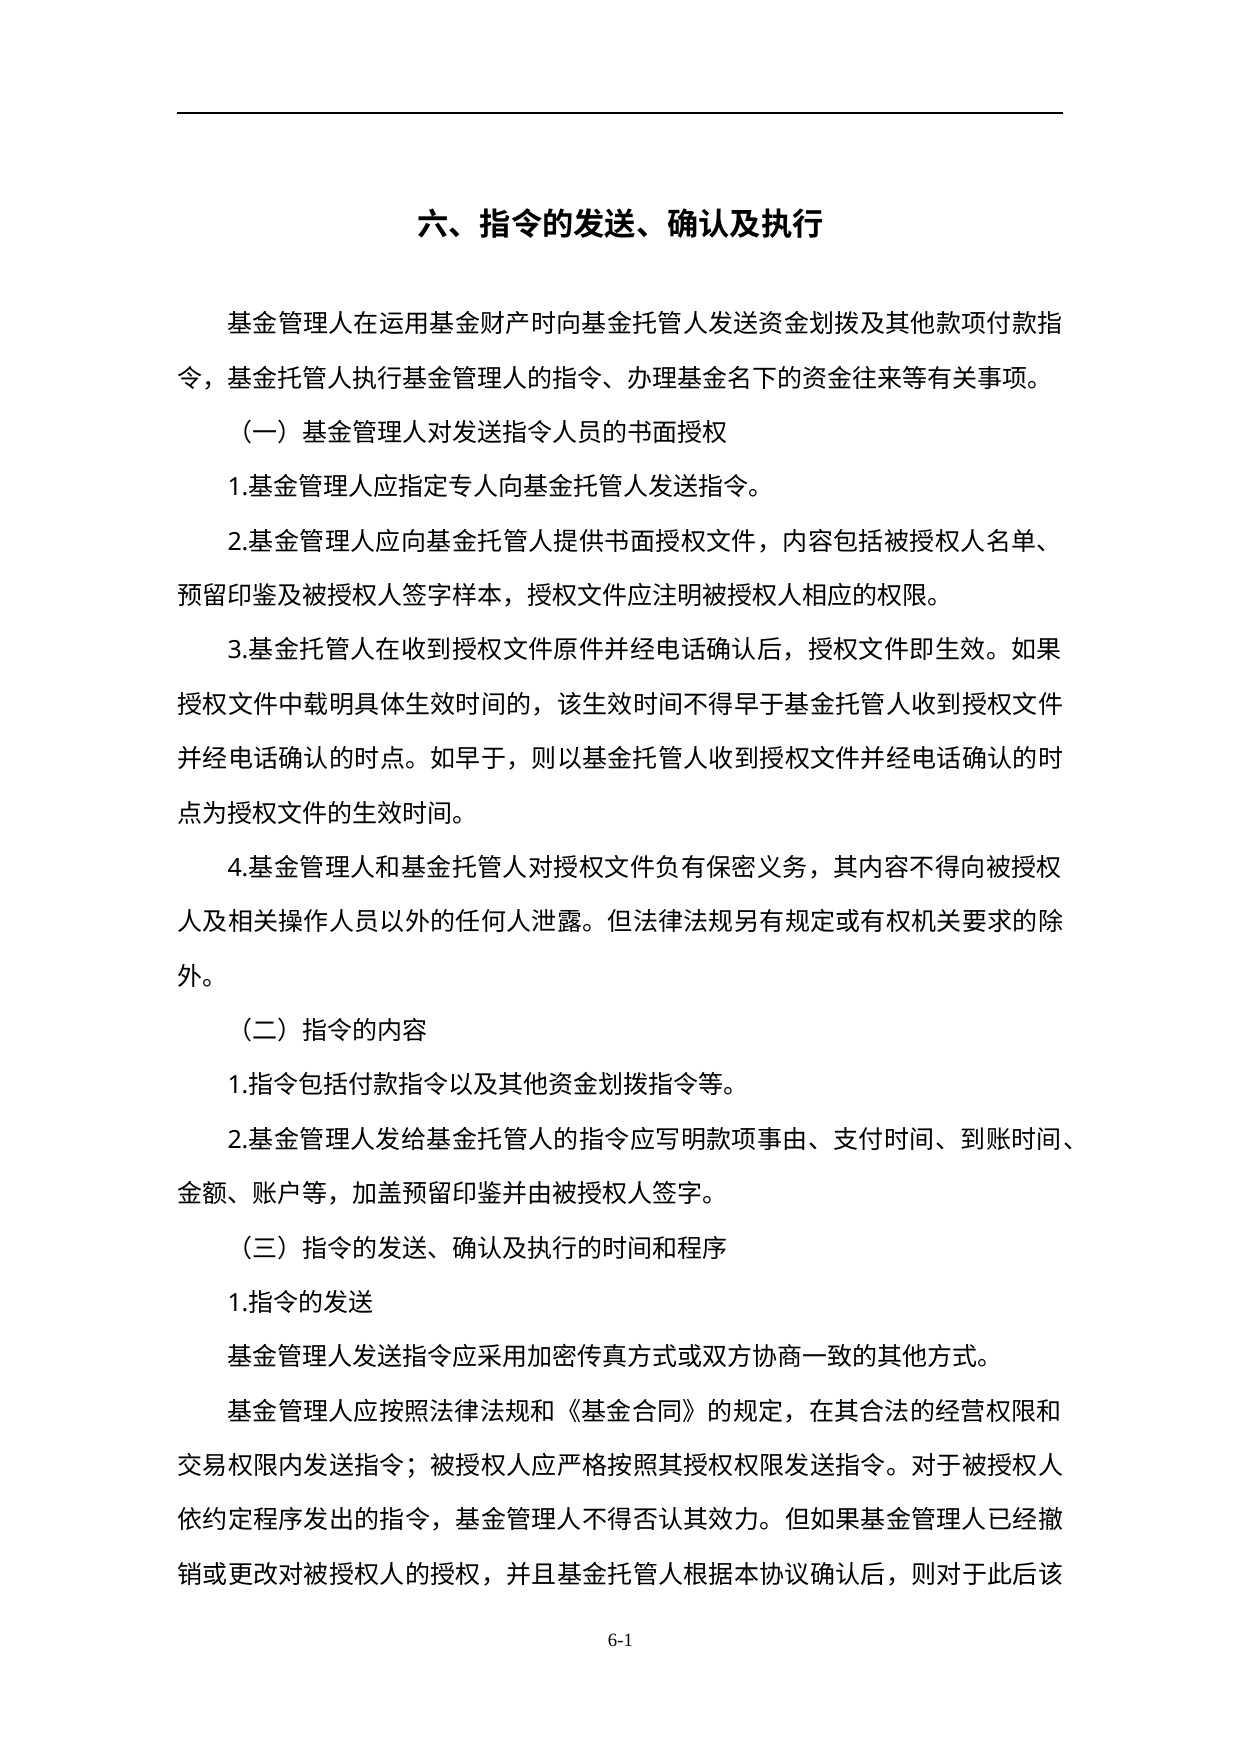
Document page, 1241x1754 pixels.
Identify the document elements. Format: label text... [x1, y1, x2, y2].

text 2.基金管理人应向基金托管人提供书面授权文件，内容包括被授权人名单、预留印鉴及被授权人签字样本，授权文件应注明被授权人相应的权限。 [177, 521, 1063, 612]
text （二）指令的内容 [177, 1011, 1063, 1047]
text 4.基金管理人和基金托管人对授权文件负有保密义务，其内容不得向被授权人及相关操作人员以外的任何人泄露。但法律法规另有规定或有权机关要求的除外。 [177, 847, 1063, 992]
text 1.指令的发送 [177, 1282, 1063, 1319]
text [177, 1391, 1063, 1591]
text 1.指令包括付款指令以及其他资金划拨指令等。 [177, 1065, 1063, 1101]
text （一）基金管理人对发送指令人员的书面授权 [177, 412, 1063, 449]
text 基金管理人发送指令应采用加密传真方式或双方协商一致的其他方式。 [177, 1337, 1063, 1373]
text 1.基金管理人应指定专人向基金托管人发送指令。 [177, 467, 1063, 503]
text 2.基金管理人发给基金托管人的指令应写明款项事由、支付时间、到账时间、金额、账户等，加盖预留印鉴并由被授权人签字。 [177, 1119, 1063, 1210]
text 基金管理人在运用基金财产时向基金托管人发送资金划拨及其他款项付款指令，基金托管人执行基金管理人的指令、办理基金名下的资金往来等有关事项。 [177, 304, 1063, 394]
text （三）指令的发送、确认及执行的时间和程序 [177, 1228, 1063, 1264]
subtitle 六、指令的发送、确认及执行 [177, 189, 1063, 254]
text 3.基金托管人在收到授权文件原件并经电话确认后，授权文件即生效。如果授权文件中载明具体生效时间的，该生效时间不得早于基金托管人收到授权文件并经电话确认的时点。如早于，则以基金托管人收到授权文件并经电话确认的时点为授权文件的生效时间。 [177, 630, 1063, 829]
